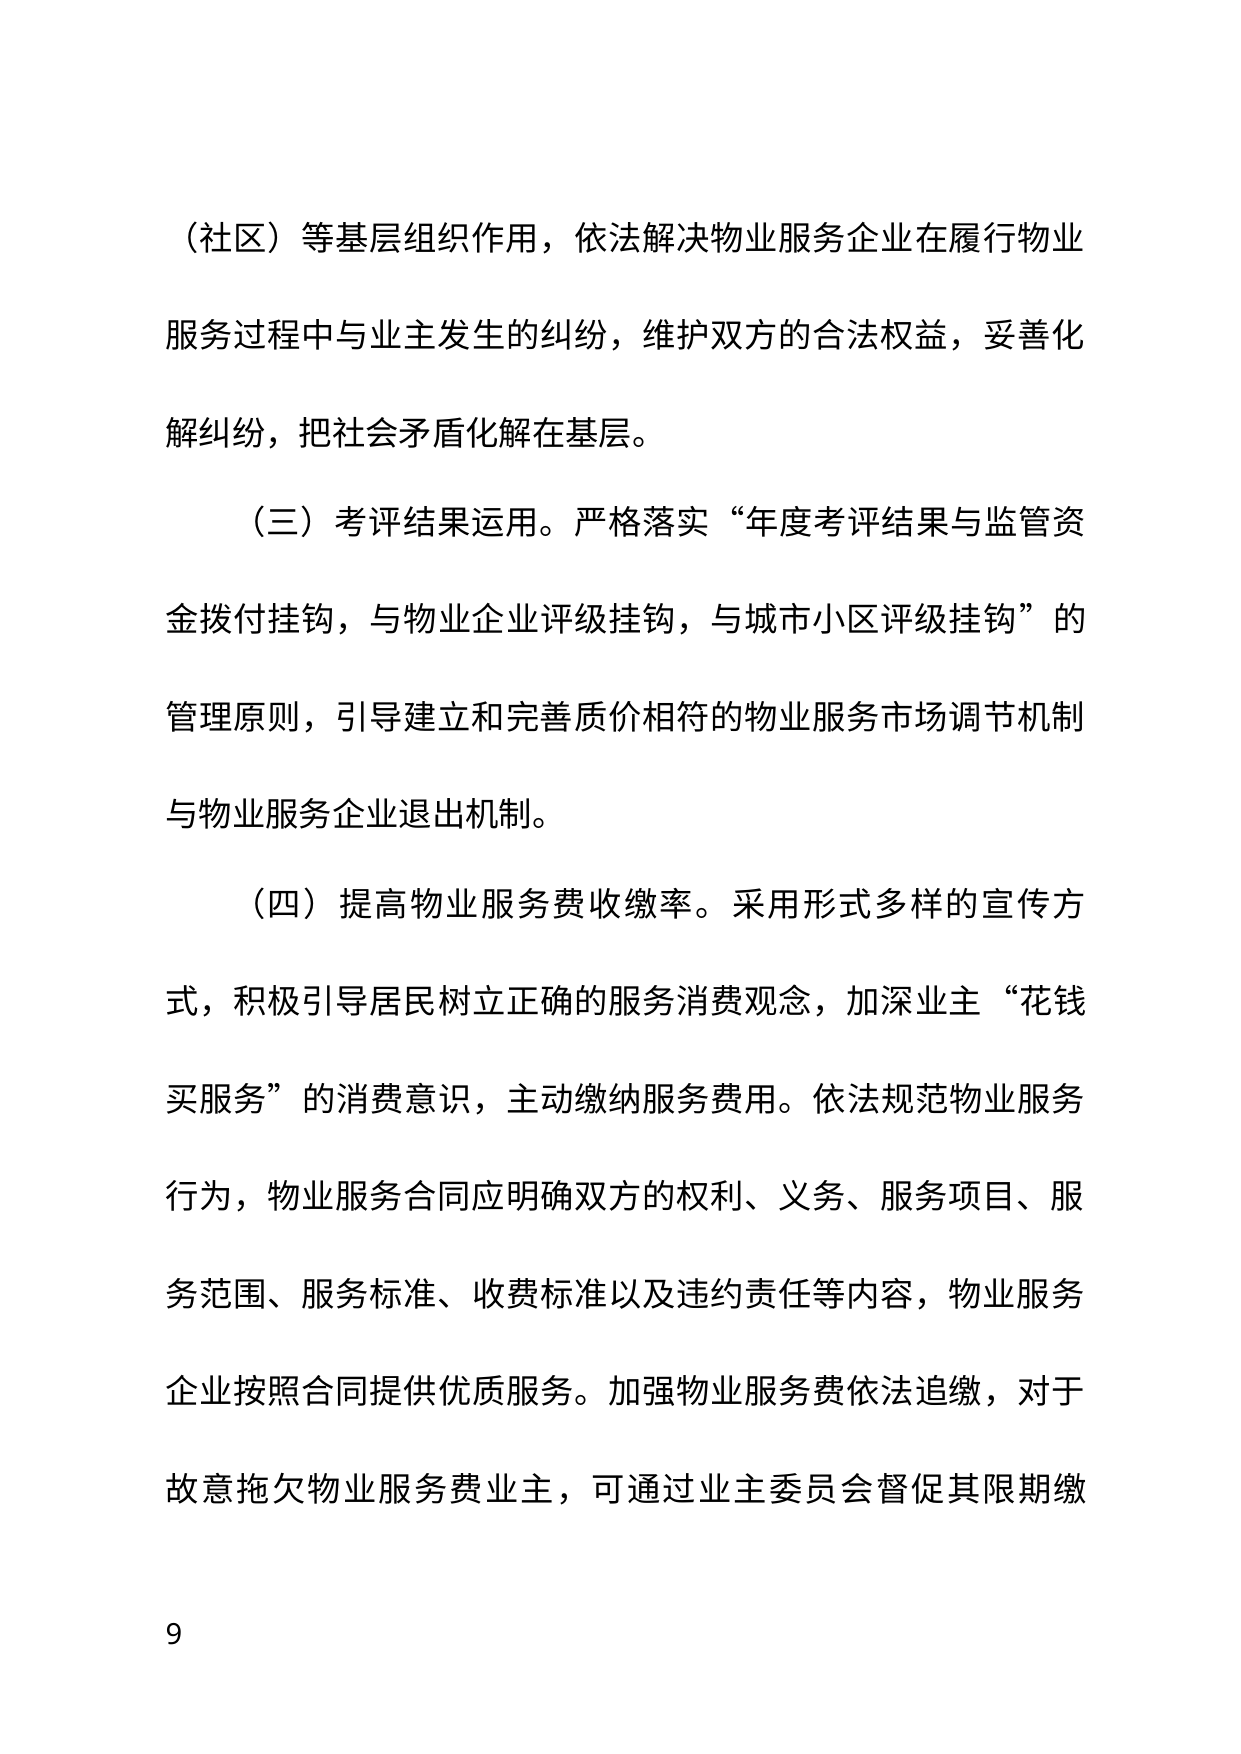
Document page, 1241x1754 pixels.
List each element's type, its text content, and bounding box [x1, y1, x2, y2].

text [165, 869, 1087, 1519]
text （三）考评结果运用。严格落实“年度考评结果与监管资金拨付挂钩，与物业企业评级挂钩，与城市小区评级挂钩”的管理原则，引导建立和完善质价相符的物业服务市场调节机制与物业服务企业退出机制。 [165, 487, 1087, 845]
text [165, 203, 1087, 463]
